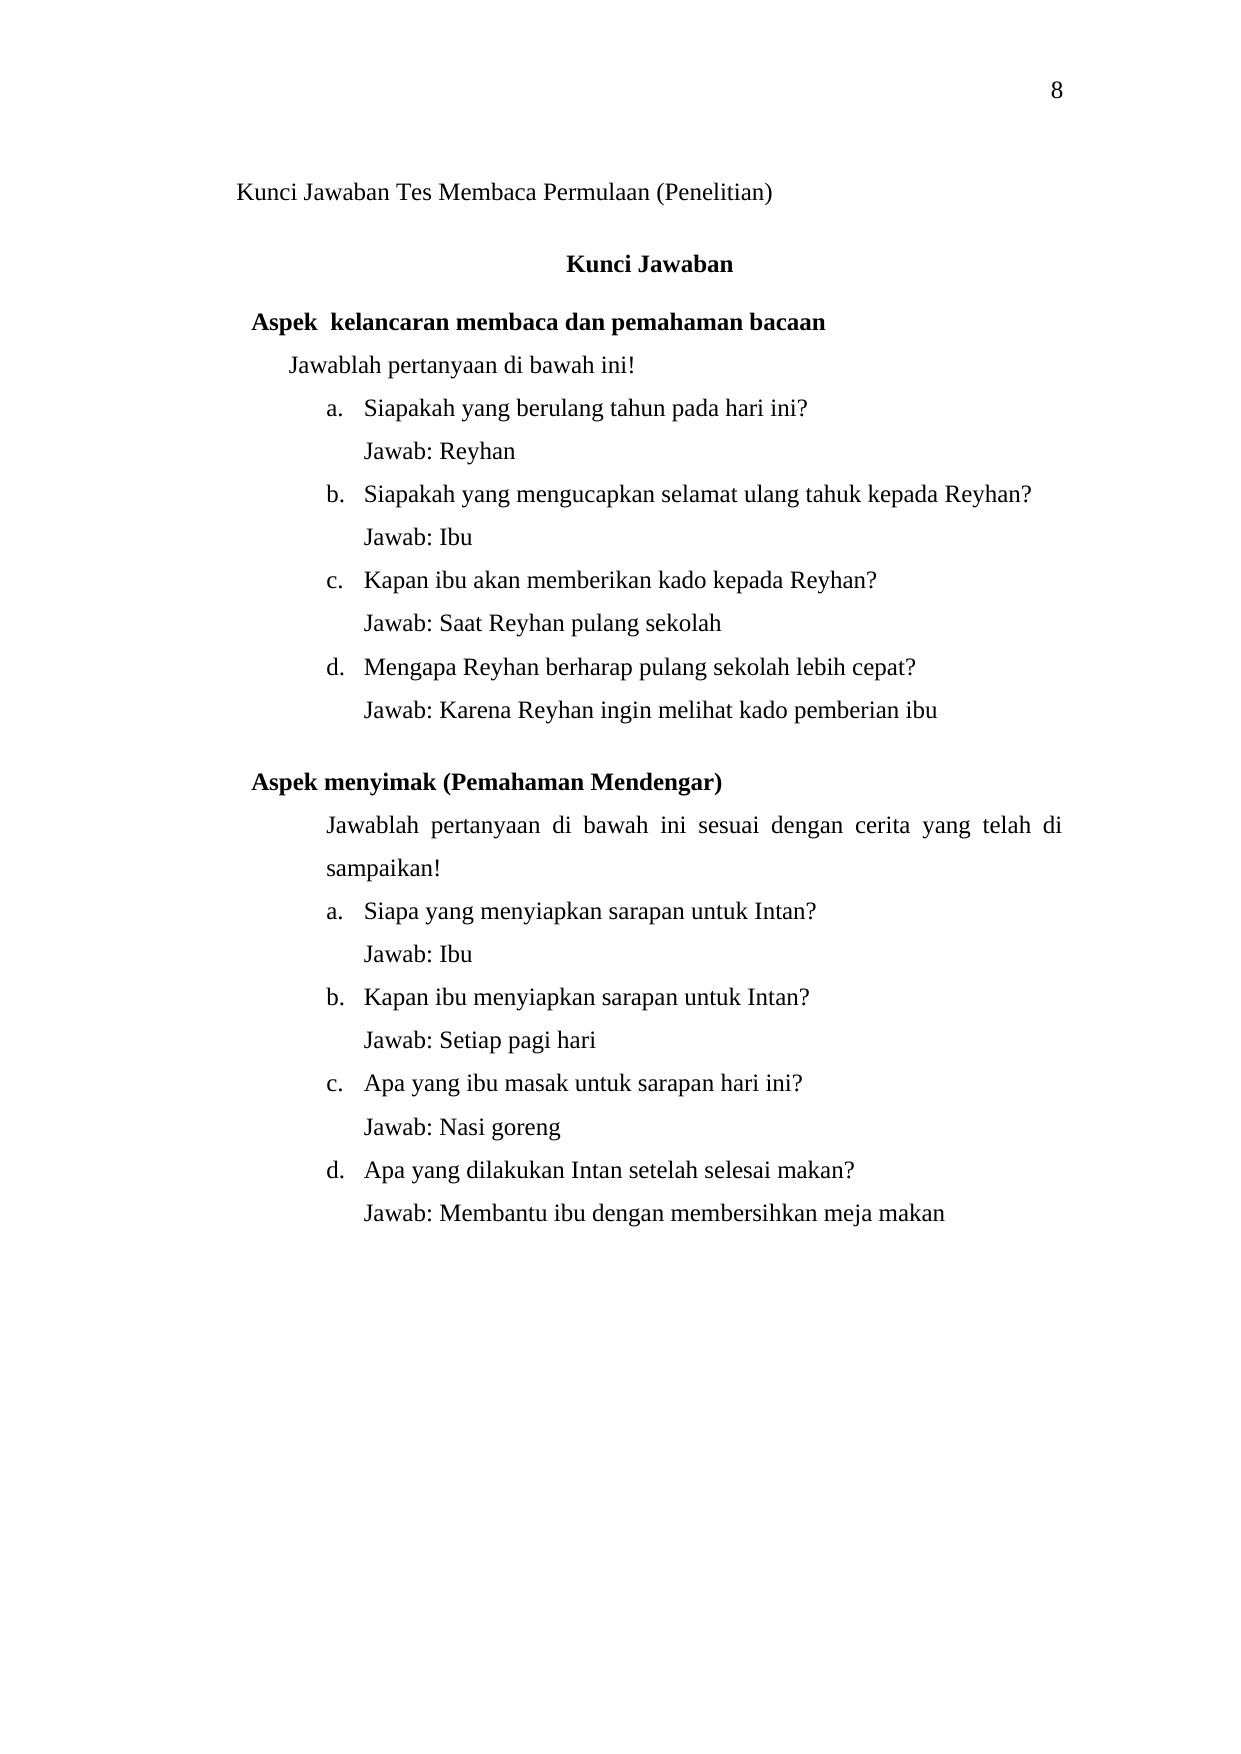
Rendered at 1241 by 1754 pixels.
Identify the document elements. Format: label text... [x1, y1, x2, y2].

list Jawab: Membantu ibu dengan membersihkan meja makan [363, 1198, 1063, 1227]
list Siapakah yang berulang tahun pada hari ini? [326, 393, 1063, 422]
text Kunci Jawaban Tes Membaca Permulaan (Penelitian) [236, 177, 1063, 206]
list Jawab: Reyhan [363, 436, 1063, 465]
list Jawab: Nasi goreng [363, 1112, 1063, 1140]
list Apa yang ibu masak untuk sarapan hari ini? [326, 1068, 1063, 1097]
list Kapan ibu menyiapkan sarapan untuk Intan? [326, 982, 1063, 1011]
list Jawab: Ibu [363, 522, 1063, 551]
text Kunci Jawaban [236, 249, 1063, 278]
list Aspek menyimak (Pemahaman Mendengar) [251, 767, 1063, 795]
list Jawab: Ibu [363, 939, 1063, 968]
list Apa yang dilakukan Intan setelah selesai makan? [326, 1155, 1063, 1183]
list Jawablah pertanyaan di bawah ini! [288, 350, 1063, 378]
list Mengapa Reyhan berharap pulang sekolah lebih cepat? [326, 652, 1063, 680]
list Kapan ibu akan memberikan kado kepada Reyhan? [326, 565, 1063, 594]
list Jawab: Karena Reyhan ingin melihat kado pemberian ibu [363, 695, 1063, 723]
list Aspek kelancaran membaca dan pemahaman bacaan [251, 307, 1063, 335]
list Siapakah yang mengucapkan selamat ulang tahuk kepada Reyhan? [326, 479, 1063, 508]
list Jawab: Saat Reyhan pulang sekolah [363, 608, 1063, 637]
list Siapa yang menyiapkan sarapan untuk Intan? [326, 896, 1063, 925]
list Jawab: Setiap pagi hari [363, 1025, 1063, 1054]
list Jawablah pertanyaan di bawah ini sesuai dengan cerita yang telah di sampaikan! [326, 810, 1063, 882]
